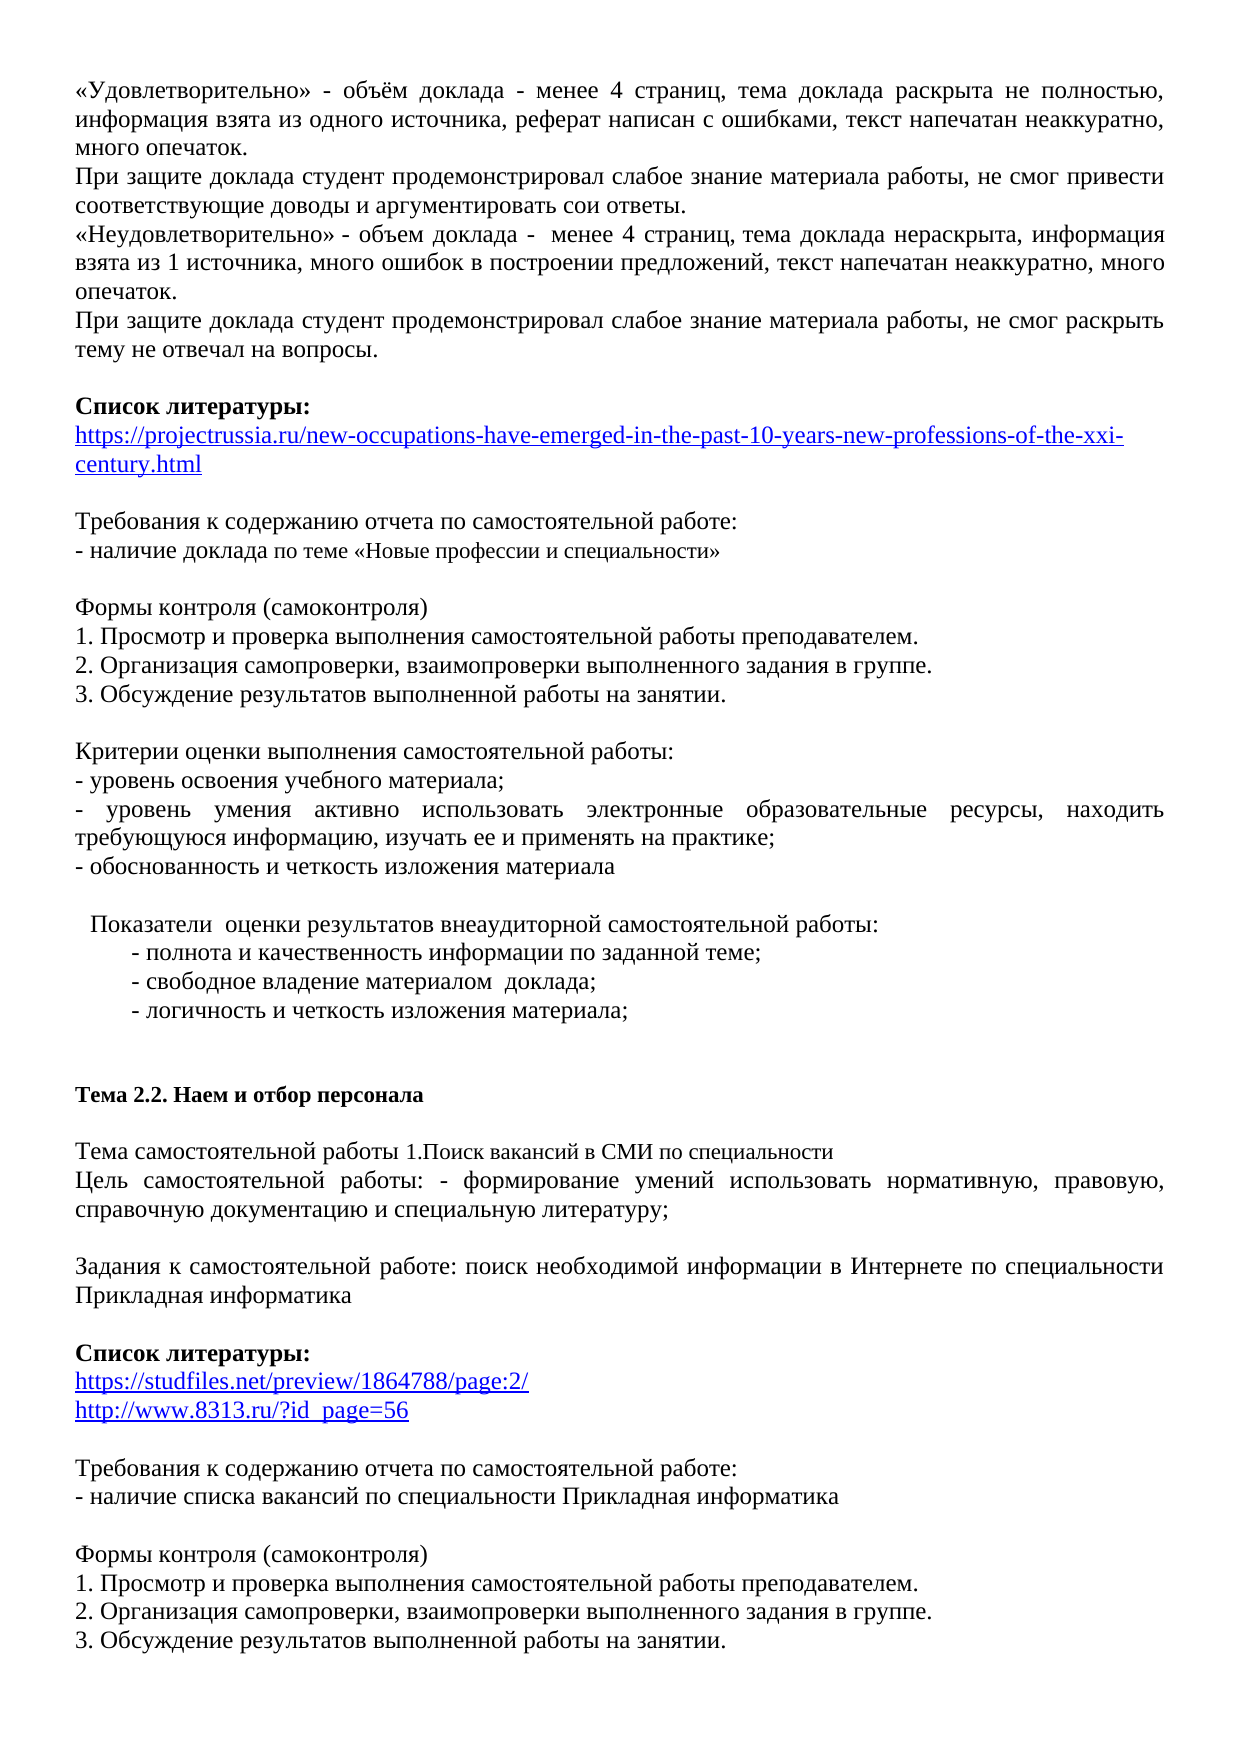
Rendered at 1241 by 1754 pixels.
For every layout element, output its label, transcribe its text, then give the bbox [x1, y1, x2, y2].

text - свободное владение материалом доклада; [75, 966, 1165, 995]
text - уровень освоения учебного материала; [75, 765, 1165, 794]
list Требования к содержанию отчета по самостоятельной работе: [75, 506, 1165, 535]
list Список литературы: [75, 391, 1165, 420]
text 2. Организация самопроверки, взаимопроверки выполненного задания в группе. [75, 650, 1165, 679]
text «Удовлетворительно» - объём доклада - менее 4 страниц, тема доклада раскрыта не полностью, информация взята из одного источника, реферат написан с ошибками, текст напечатан неаккуратно, много опечаток. [75, 75, 1165, 161]
text «Неудовлетворительно» - объем доклада - менее 4 страниц, тема доклада нераскрыта, информация взята из 1 источника, много ошибок в построении предложений, текст напечатан неаккуратно, много опечаток. [75, 219, 1165, 305]
text - полнота и качественность информации по заданной теме; [75, 937, 1165, 966]
list https://studfiles.net/preview/1864788/page:2/ [75, 1366, 1165, 1395]
text - уровень умения активно использовать электронные образовательные ресурсы, находить требующуюся информацию, изучать ее и применять на практике; [75, 794, 1165, 851]
list - наличие доклада по теме «Новые профессии и специальности» [75, 535, 1165, 564]
list Требования к содержанию отчета по самостоятельной работе: [75, 1453, 1165, 1481]
text - обоснованность и четкость изложения материала [75, 851, 1165, 880]
text При защите доклада студент продемонстрировал слабое знание материала работы, не смог привести соответствующие доводы и аргументировать сои ответы. [75, 161, 1165, 219]
list Формы контроля (самоконтроля) [75, 1539, 1165, 1568]
list - наличие списка вакансий по специальности Прикладная информатика [75, 1481, 1165, 1510]
text Критерии оценки выполнения самостоятельной работы: [75, 736, 1165, 765]
text При защите доклада студент продемонстрировал слабое знание материала работы, не смог раскрыть тему не отвечал на вопросы. [75, 305, 1165, 362]
text Тема 2.2. Наем и отбор персонала [75, 1081, 1165, 1108]
text - логичность и четкость изложения материала; [75, 995, 1165, 1024]
list Формы контроля (самоконтроля) [75, 592, 1165, 621]
text 3. Обсуждение результатов выполненной работы на занятии. [75, 679, 1165, 707]
text Показатели оценки результатов внеаудиторной самостоятельной работы: [75, 909, 1165, 937]
text Цель самостоятельной работы: - формирование умений использовать нормативную, правовую, справочную документацию и специальную литературу; [75, 1165, 1165, 1223]
text Тема самостоятельной работы 1.Поиск вакансий в СМИ по специальности [75, 1136, 1165, 1165]
text 2. Организация самопроверки, взаимопроверки выполненного задания в группе. [75, 1596, 1165, 1625]
text Задания к самостоятельной работе: поиск необходимой информации в Интернете по специальности Прикладная информатика [75, 1251, 1165, 1309]
text 1. Просмотр и проверка выполнения самостоятельной работы преподавателем. [75, 621, 1165, 650]
list Список литературы: [75, 1338, 1165, 1366]
text 3. Обсуждение результатов выполненной работы на занятии. [75, 1625, 1165, 1654]
list http://www.8313.ru/?id_page=56 [75, 1395, 1165, 1424]
list https://projectrussia.ru/new-occupations-have-emerged-in-the-past-10-years-new-professions-of-the-xxi-century.html [75, 420, 1165, 477]
text 1. Просмотр и проверка выполнения самостоятельной работы преподавателем. [75, 1568, 1165, 1596]
